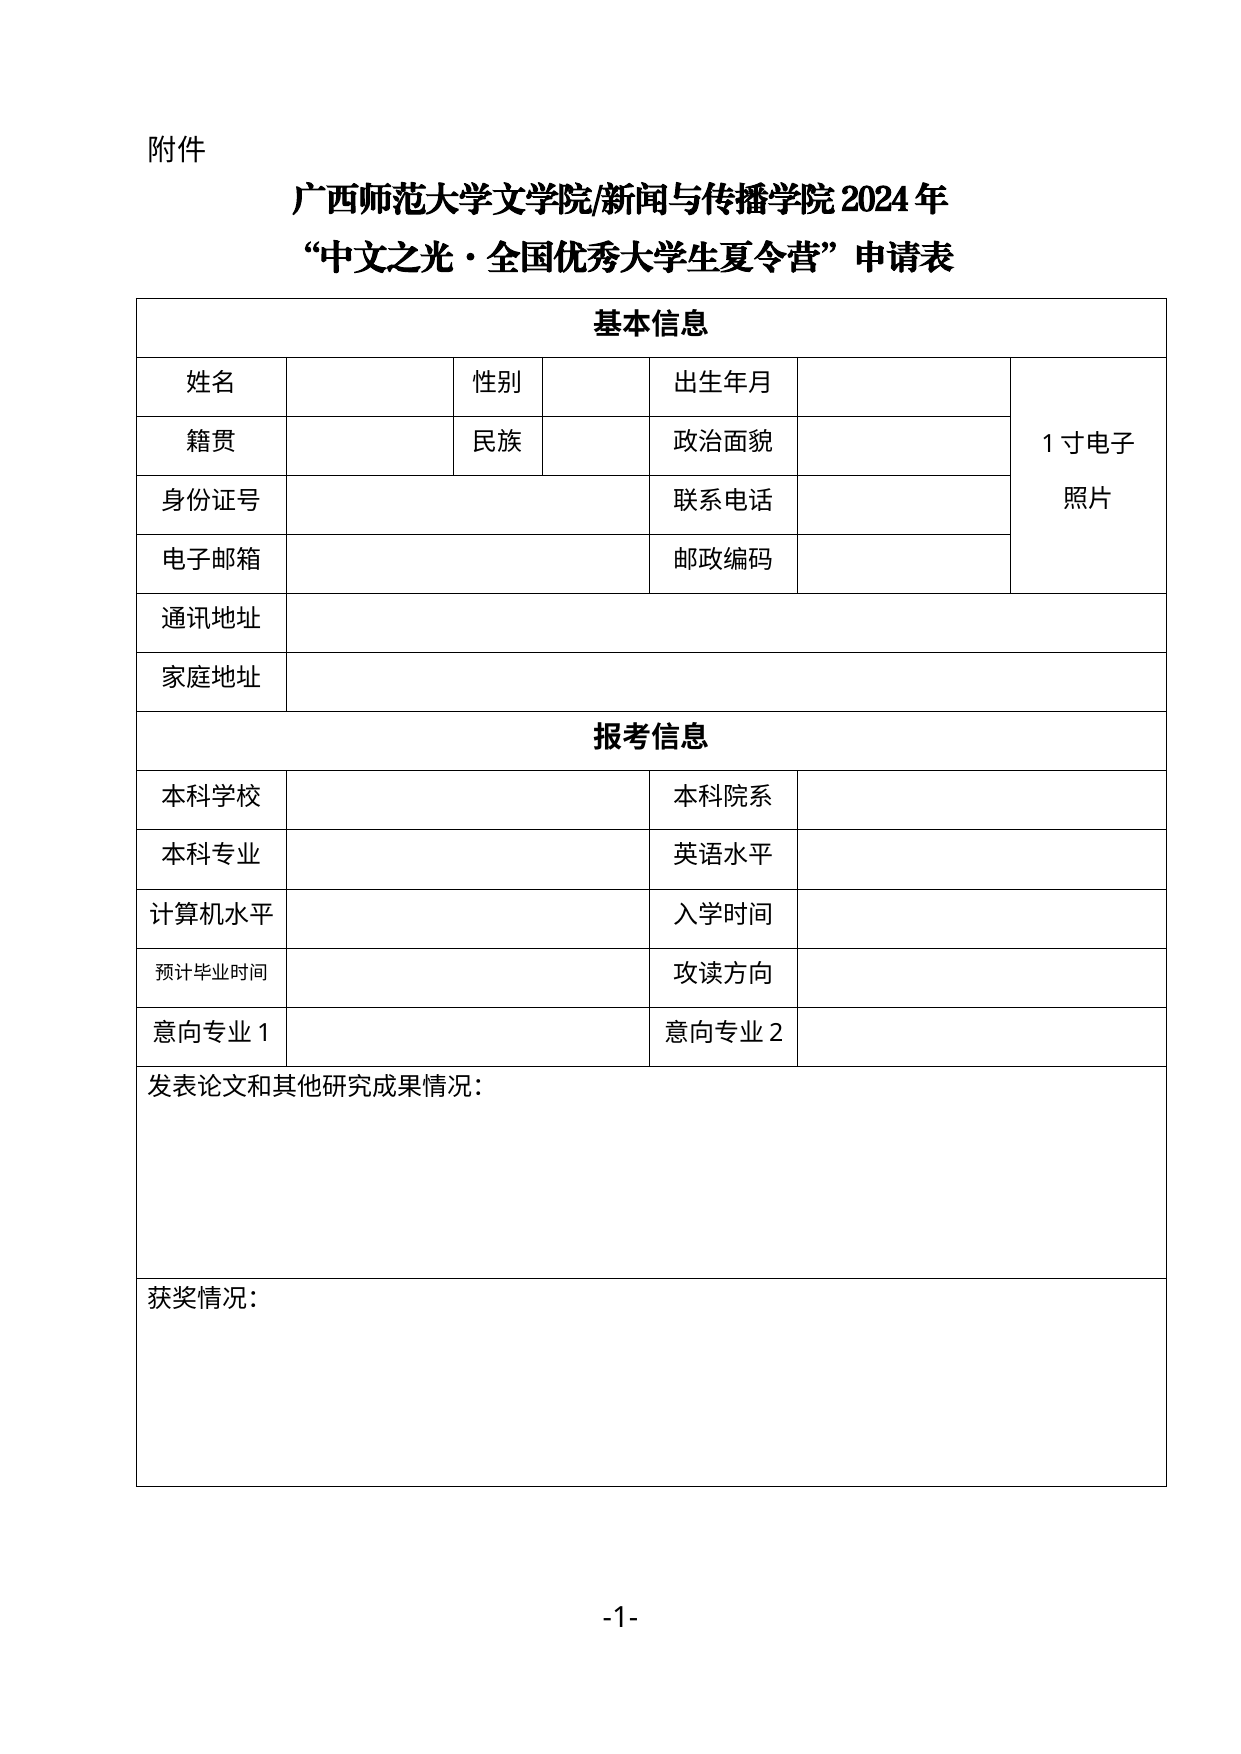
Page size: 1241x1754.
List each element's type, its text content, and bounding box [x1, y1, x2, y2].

table_cell 政治面貌 [650, 417, 797, 475]
table_cell 性别 [454, 358, 542, 416]
table_cell 计算机水平 [137, 890, 286, 947]
table_cell [798, 949, 1166, 1007]
table_cell 英语水平 [650, 830, 797, 888]
table_cell [798, 476, 1010, 534]
table_cell 姓名 [137, 358, 286, 416]
table_cell [287, 771, 649, 829]
table_cell 报考信息 [137, 712, 1166, 770]
table_cell 意向专业1 [137, 1008, 286, 1066]
table_cell 本科院系 [650, 771, 797, 829]
table_header 基本信息 [137, 299, 1166, 357]
table_cell [287, 949, 649, 1007]
text 广西师范大学文学院/新闻与传播学院2024年 [148, 181, 1092, 220]
table_cell 攻读方向 [650, 949, 797, 1007]
table_cell 1寸电子 照片 [1011, 358, 1166, 593]
table_cell [287, 535, 649, 593]
table_cell [287, 653, 1166, 711]
table_cell [798, 1008, 1166, 1066]
table_cell 通讯地址 [137, 594, 286, 652]
table_cell [798, 771, 1166, 829]
table_cell 本科专业 [137, 830, 286, 888]
table_cell [798, 535, 1010, 593]
table_cell 电子邮箱 [137, 535, 286, 593]
table_cell 获奖情况： [137, 1279, 1166, 1486]
table_cell 入学时间 [650, 890, 797, 947]
table_cell [287, 417, 453, 475]
table_cell 意向专业2 [650, 1008, 797, 1066]
table_cell 预计毕业时间 [137, 949, 286, 1007]
text “中文之光·全国优秀大学生夏令营”申请表 [148, 239, 1092, 278]
table_cell [543, 358, 649, 416]
table_cell 邮政编码 [650, 535, 797, 593]
table_cell [287, 1008, 649, 1066]
table_cell [798, 890, 1166, 947]
table_cell [287, 830, 649, 888]
table_cell [798, 417, 1010, 475]
table_cell [287, 476, 649, 534]
table_cell 家庭地址 [137, 653, 286, 711]
table_cell 民族 [454, 417, 542, 475]
table_cell [287, 594, 1166, 652]
table_cell [287, 890, 649, 947]
table_cell [798, 830, 1166, 888]
table_cell 联系电话 [650, 476, 797, 534]
table_cell 出生年月 [650, 358, 797, 416]
table_cell [798, 358, 1010, 416]
table_cell [287, 358, 453, 416]
table_cell [543, 417, 649, 475]
table_cell 籍贯 [137, 417, 286, 475]
text 附件 [148, 132, 1092, 165]
table_cell 本科学校 [137, 771, 286, 829]
table_cell 发表论文和其他研究成果情况： [137, 1067, 1166, 1278]
table_cell 身份证号 [137, 476, 286, 534]
